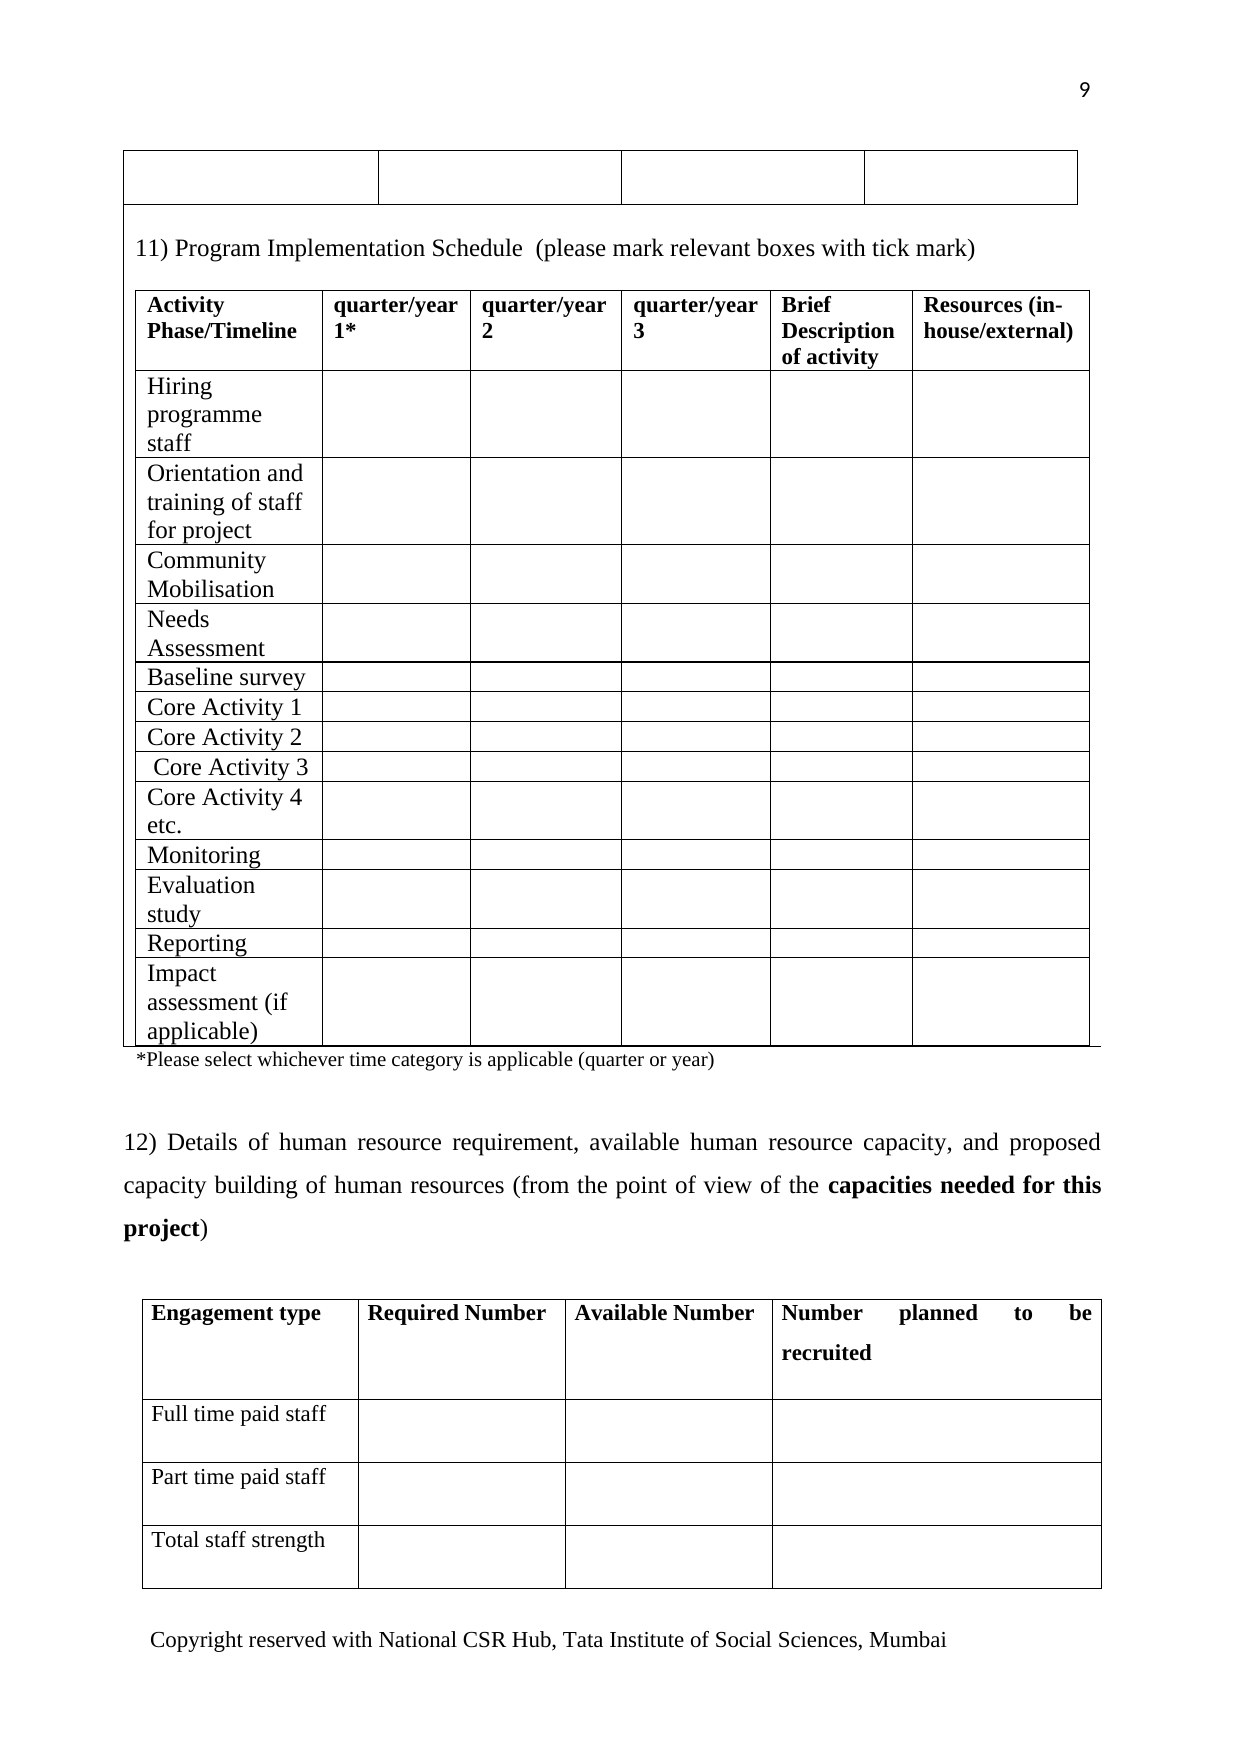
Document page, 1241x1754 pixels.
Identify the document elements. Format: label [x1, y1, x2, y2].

table_cell [112, 150, 1113, 1589]
